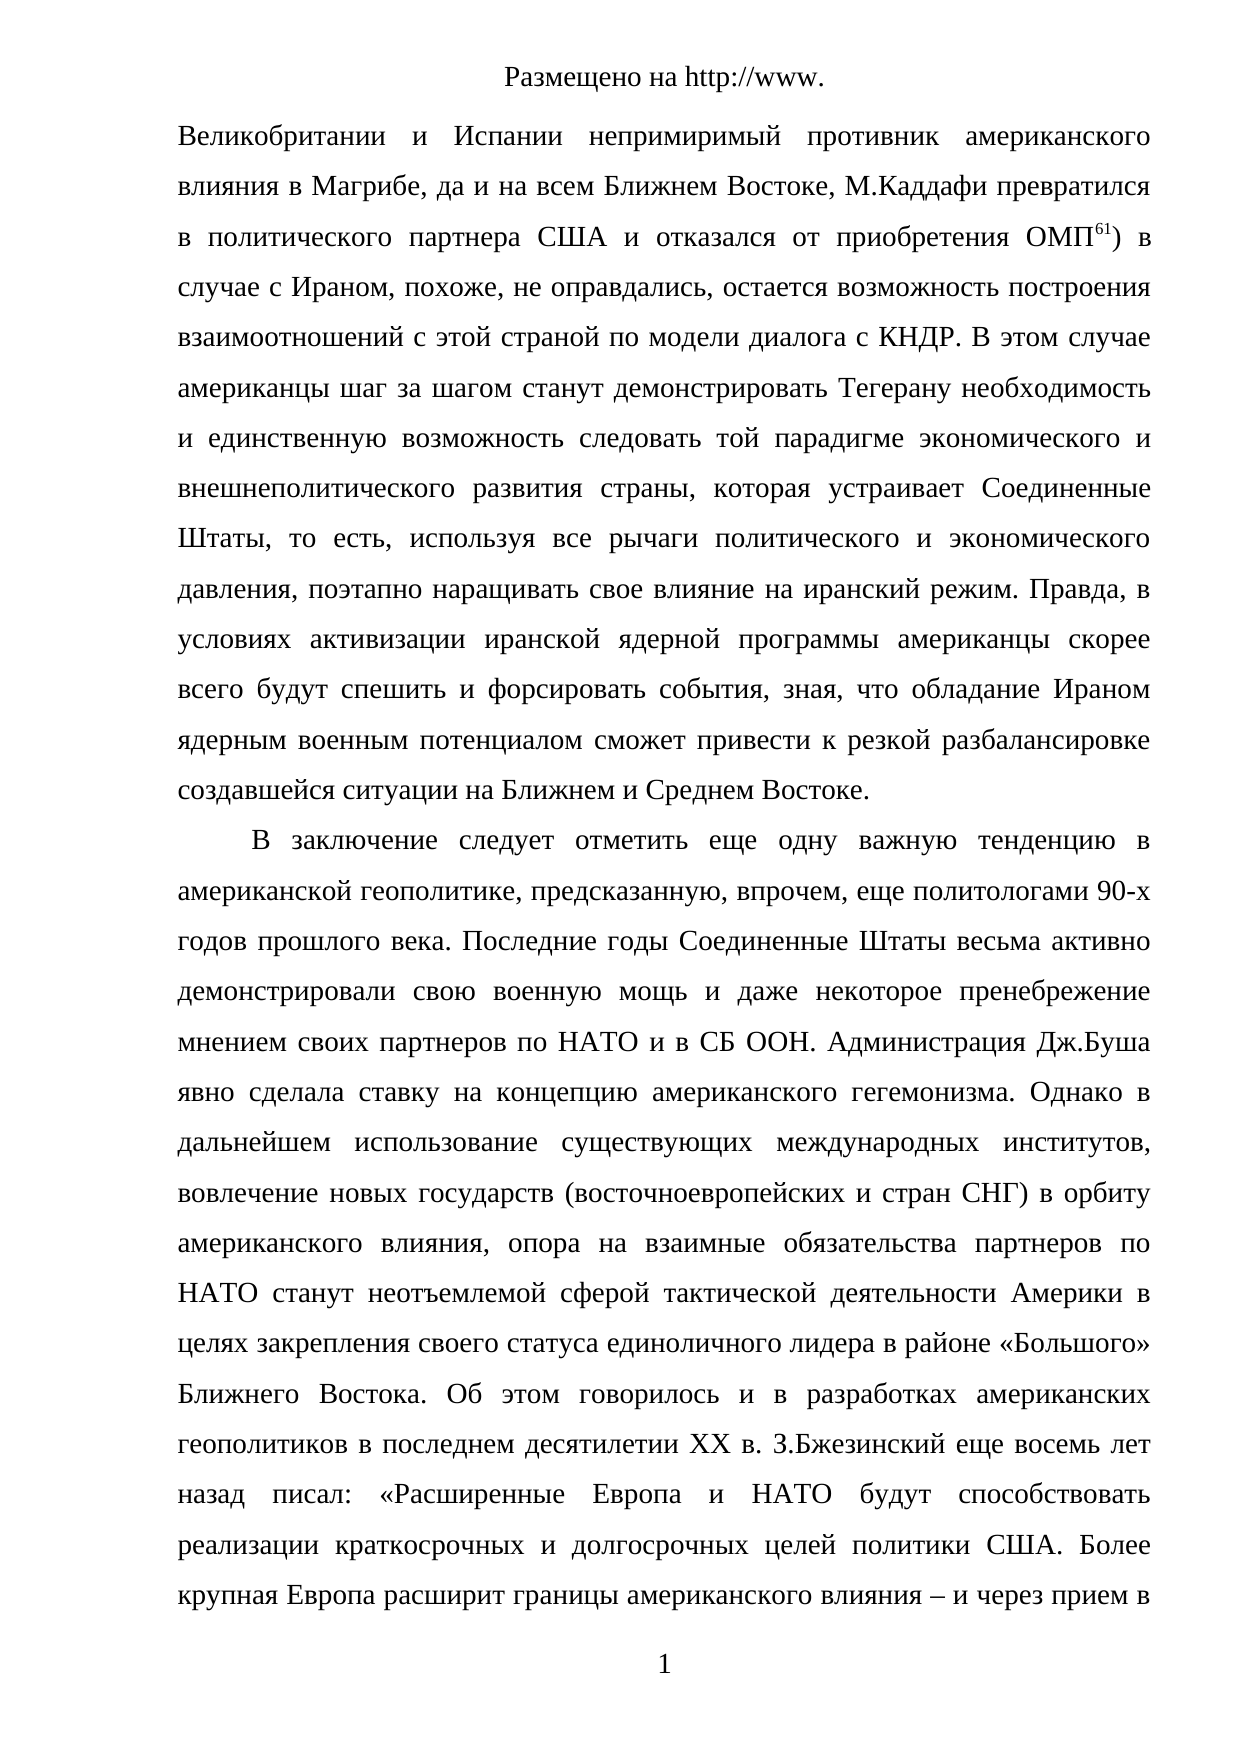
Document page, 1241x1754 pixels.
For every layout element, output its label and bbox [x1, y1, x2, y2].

text [177, 822, 1152, 1611]
text [177, 118, 1152, 806]
